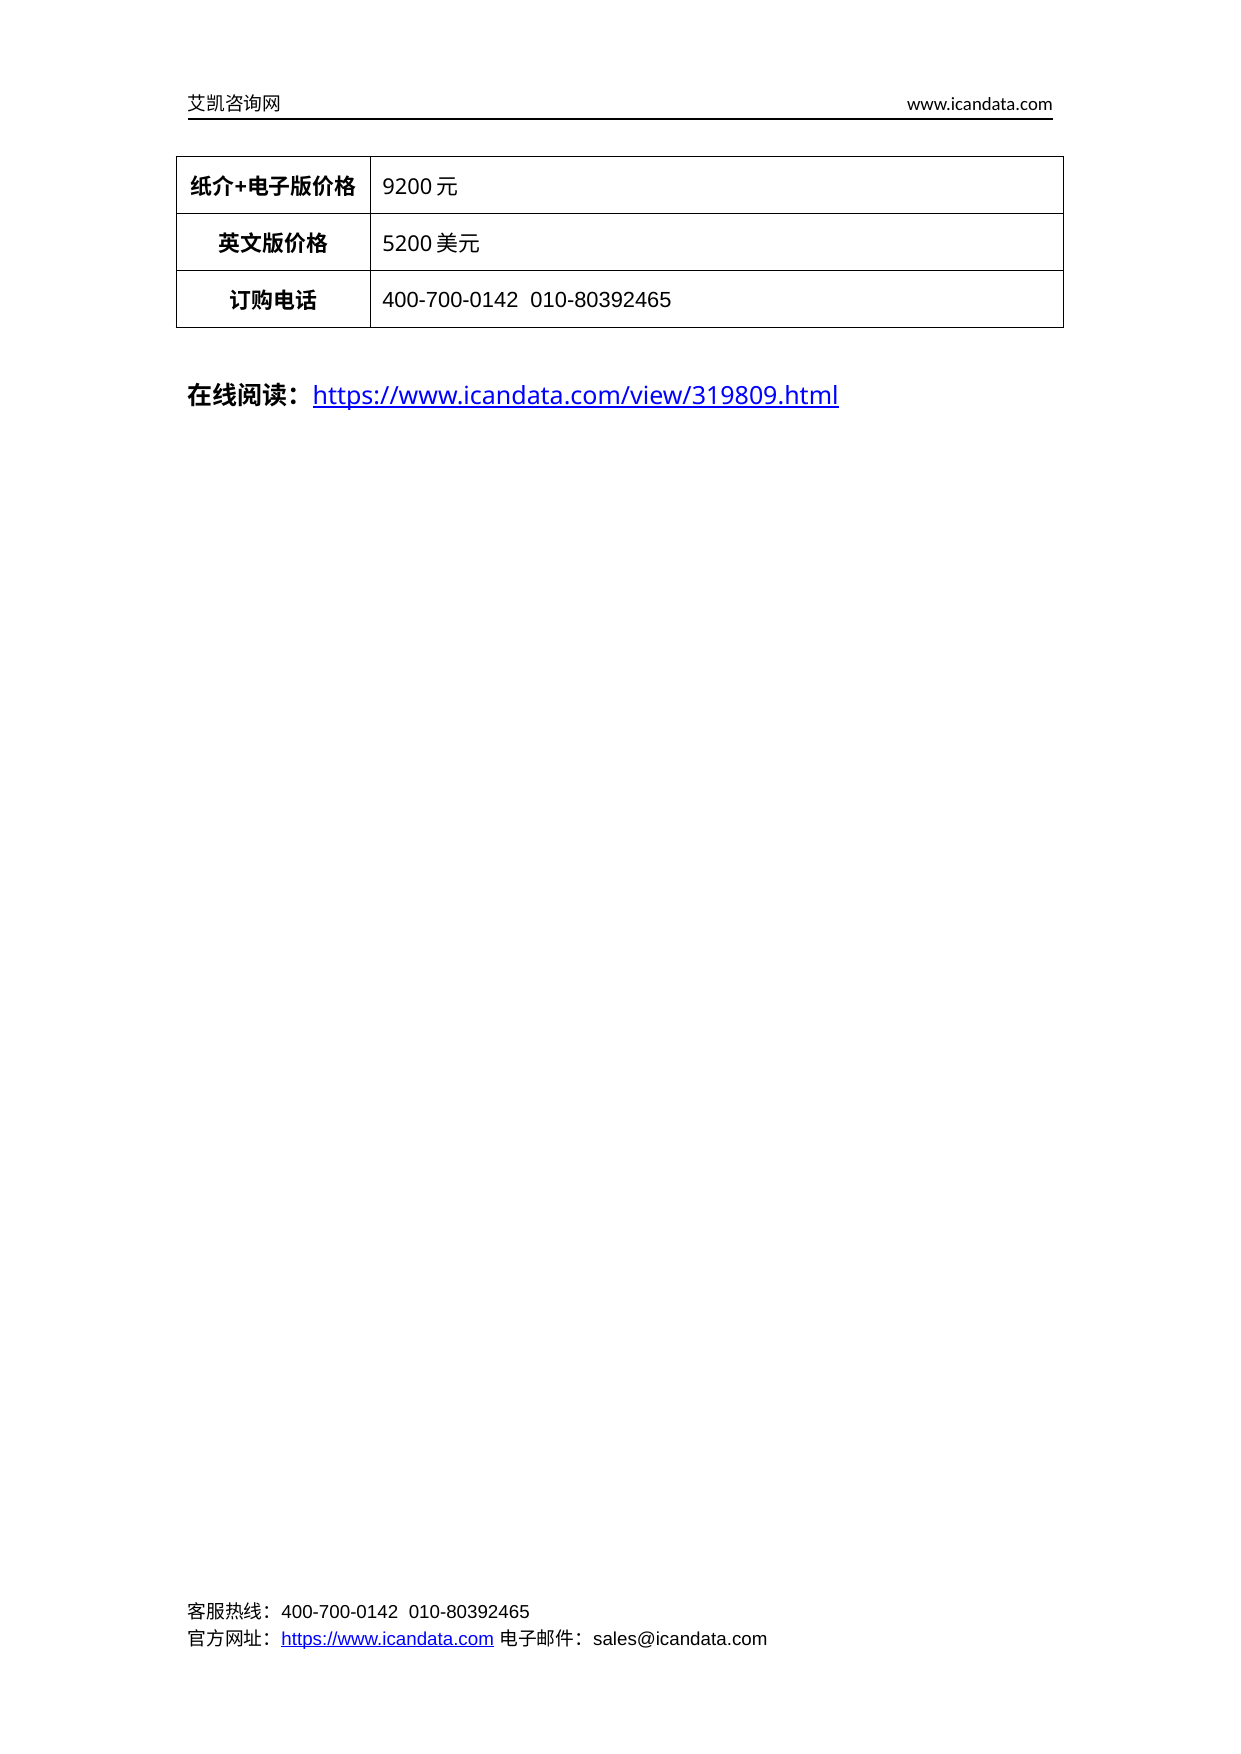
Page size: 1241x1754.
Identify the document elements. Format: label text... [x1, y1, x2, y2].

text 在线阅读：https://www.icandata.com/view/319809.html [187, 361, 1053, 426]
table_cell 9200元 [371, 157, 1063, 213]
table_cell 订购电话 [177, 271, 370, 327]
table_cell 400-700-0142 010-80392465 [371, 271, 1063, 327]
table_cell 5200美元 [371, 214, 1063, 270]
table_cell 纸介+电子版价格 [177, 157, 370, 213]
table_cell 英文版价格 [177, 214, 370, 270]
